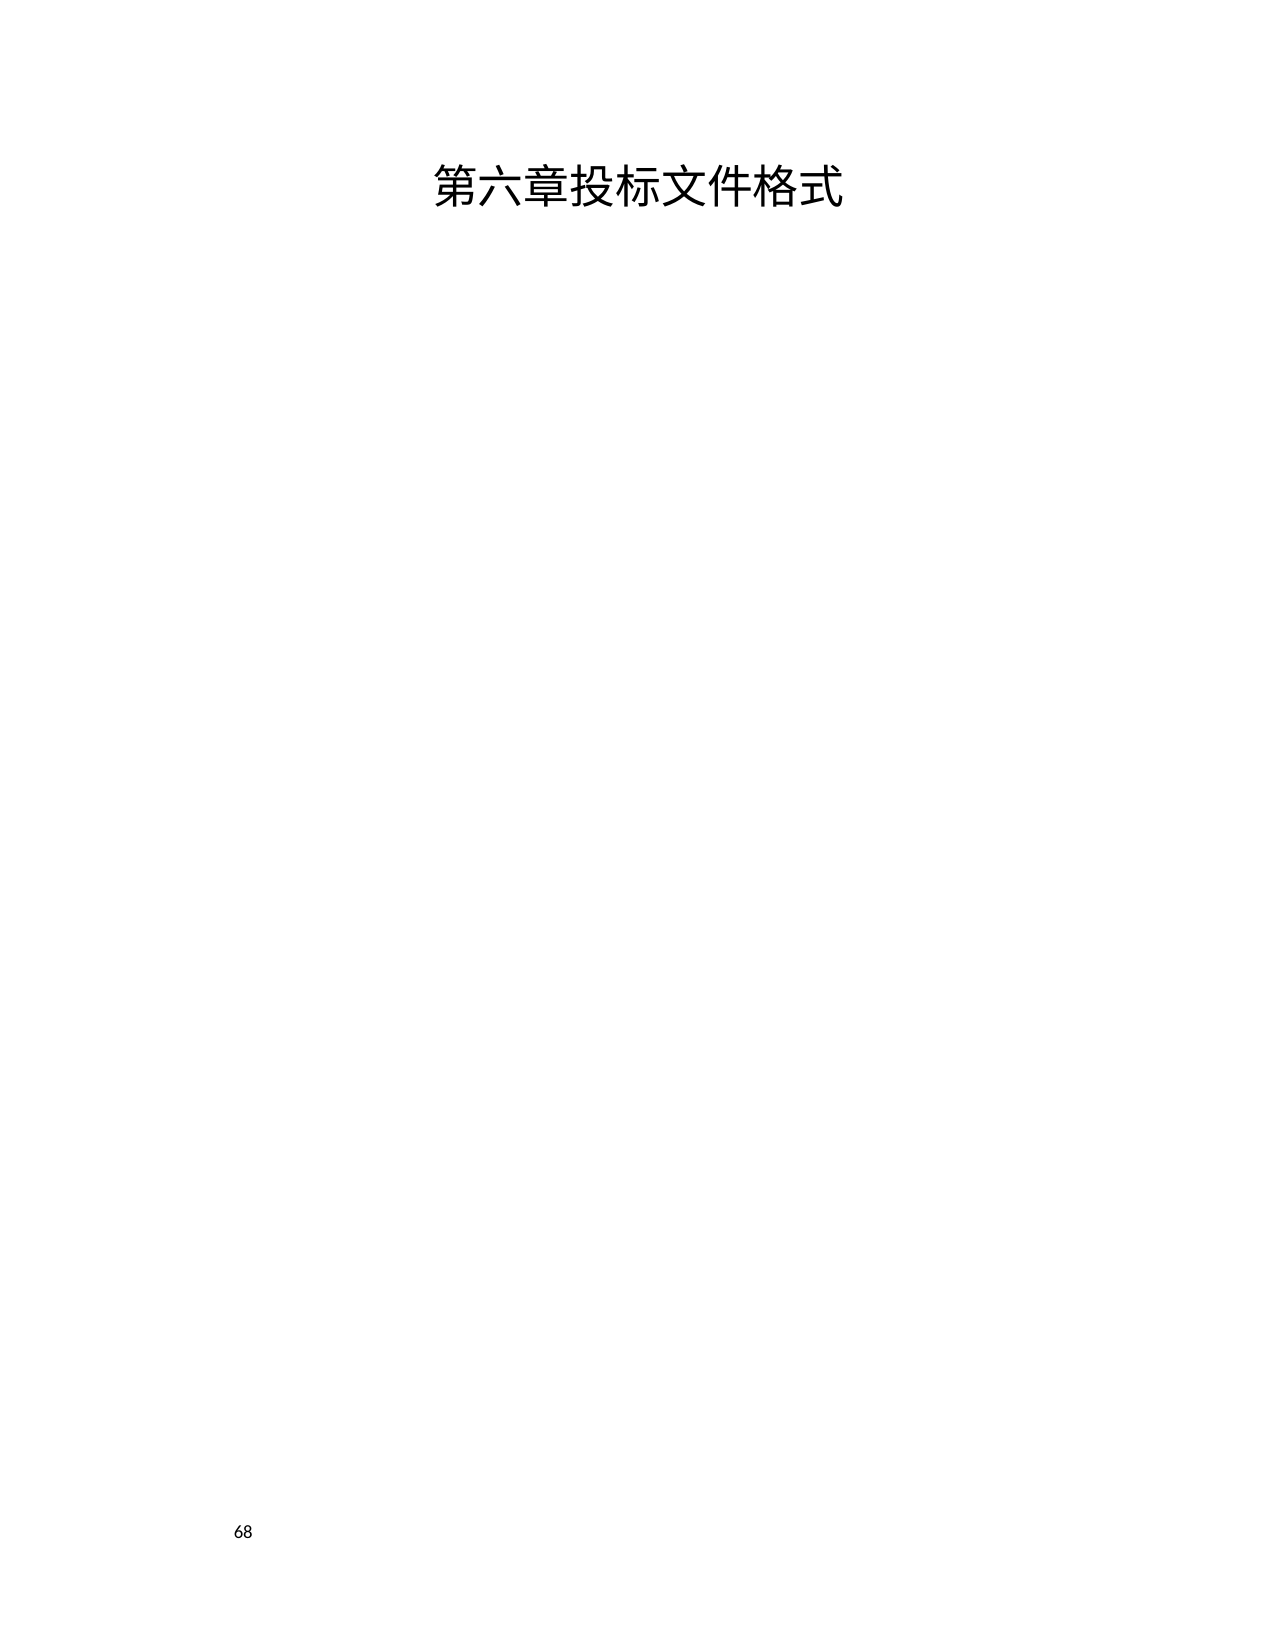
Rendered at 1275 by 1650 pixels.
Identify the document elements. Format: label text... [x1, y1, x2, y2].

subtitle 第六章投标文件格式 [187, 151, 844, 217]
